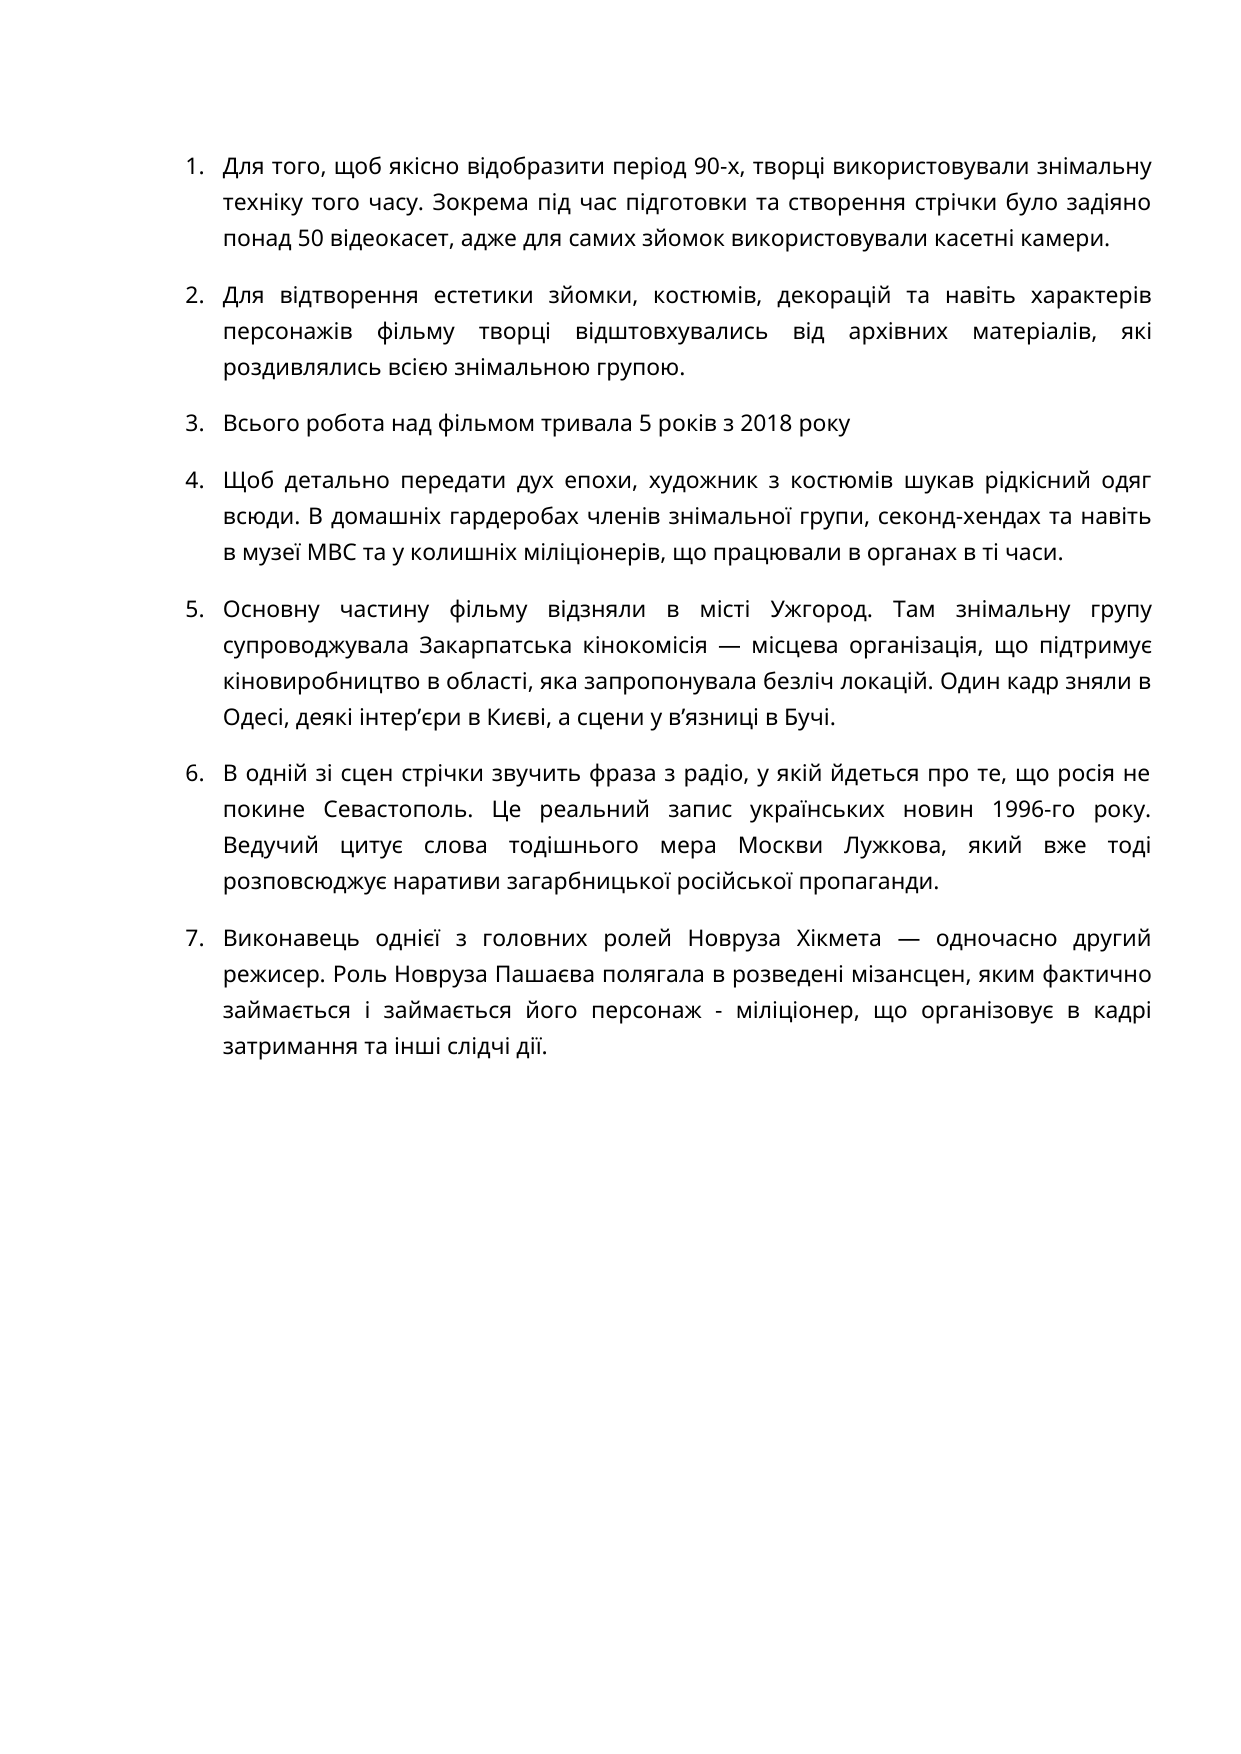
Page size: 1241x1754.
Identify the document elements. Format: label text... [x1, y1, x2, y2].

list Основну частину фільму відзняли в місті Ужгород. Там знімальну групу супроводжувала Закарпатська кінокомісія — місцева організація, що підтримує кіновиробництво в області, яка запропонувала безліч локацій. Один кадр зняли в Одесі, деякі інтерʼєри в Києві, а сцени у вʼязниці в Бучі. [185, 593, 1153, 732]
list Виконавець однієї з головних ролей Новруза Хікмета — одночасно другий режисер. Роль Новруза Пашаєва полягала в розведені мізансцен, яким фактично займається і займається його персонаж - міліціонер, що організовує в кадрі затримання та інші слідчі дії. [185, 922, 1153, 1061]
list Для того, щоб якісно відобразити період 90-х, творці використовували знімальну техніку того часу. Зокрема під час підготовки та створення стрічки було задіяно понад 50 відеокасет, адже для самих зйомок використовували касетні камери. [185, 150, 1153, 253]
list Щоб детально передати дух епохи, художник з костюмів шукав рідкісний одяг всюди. В домашніх гардеробах членів знімальної групи, секонд-хендах та навіть в музеї МВС та у колишніх міліціонерів, що працювали в органах в ті часи. [185, 464, 1153, 567]
list Для відтворення естетики зйомки, костюмів, декорацій та навіть характерів персонажів фільму творці відштовхувались від архівних матеріалів, які роздивлялись всією знімальною групою. [185, 279, 1153, 382]
list В одній зі сцен стрічки звучить фраза з радіо, у якій йдеться про те, що росія не покине Севастополь. Це реальний запис українських новин 1996-го року. Ведучий цитує слова тодішнього мера Москви Лужкова, який вже тоді розповсюджує наративи загарбницької російської пропаганди. [185, 757, 1153, 896]
list Всього робота над фільмом тривала 5 років з 2018 року [185, 407, 1153, 438]
